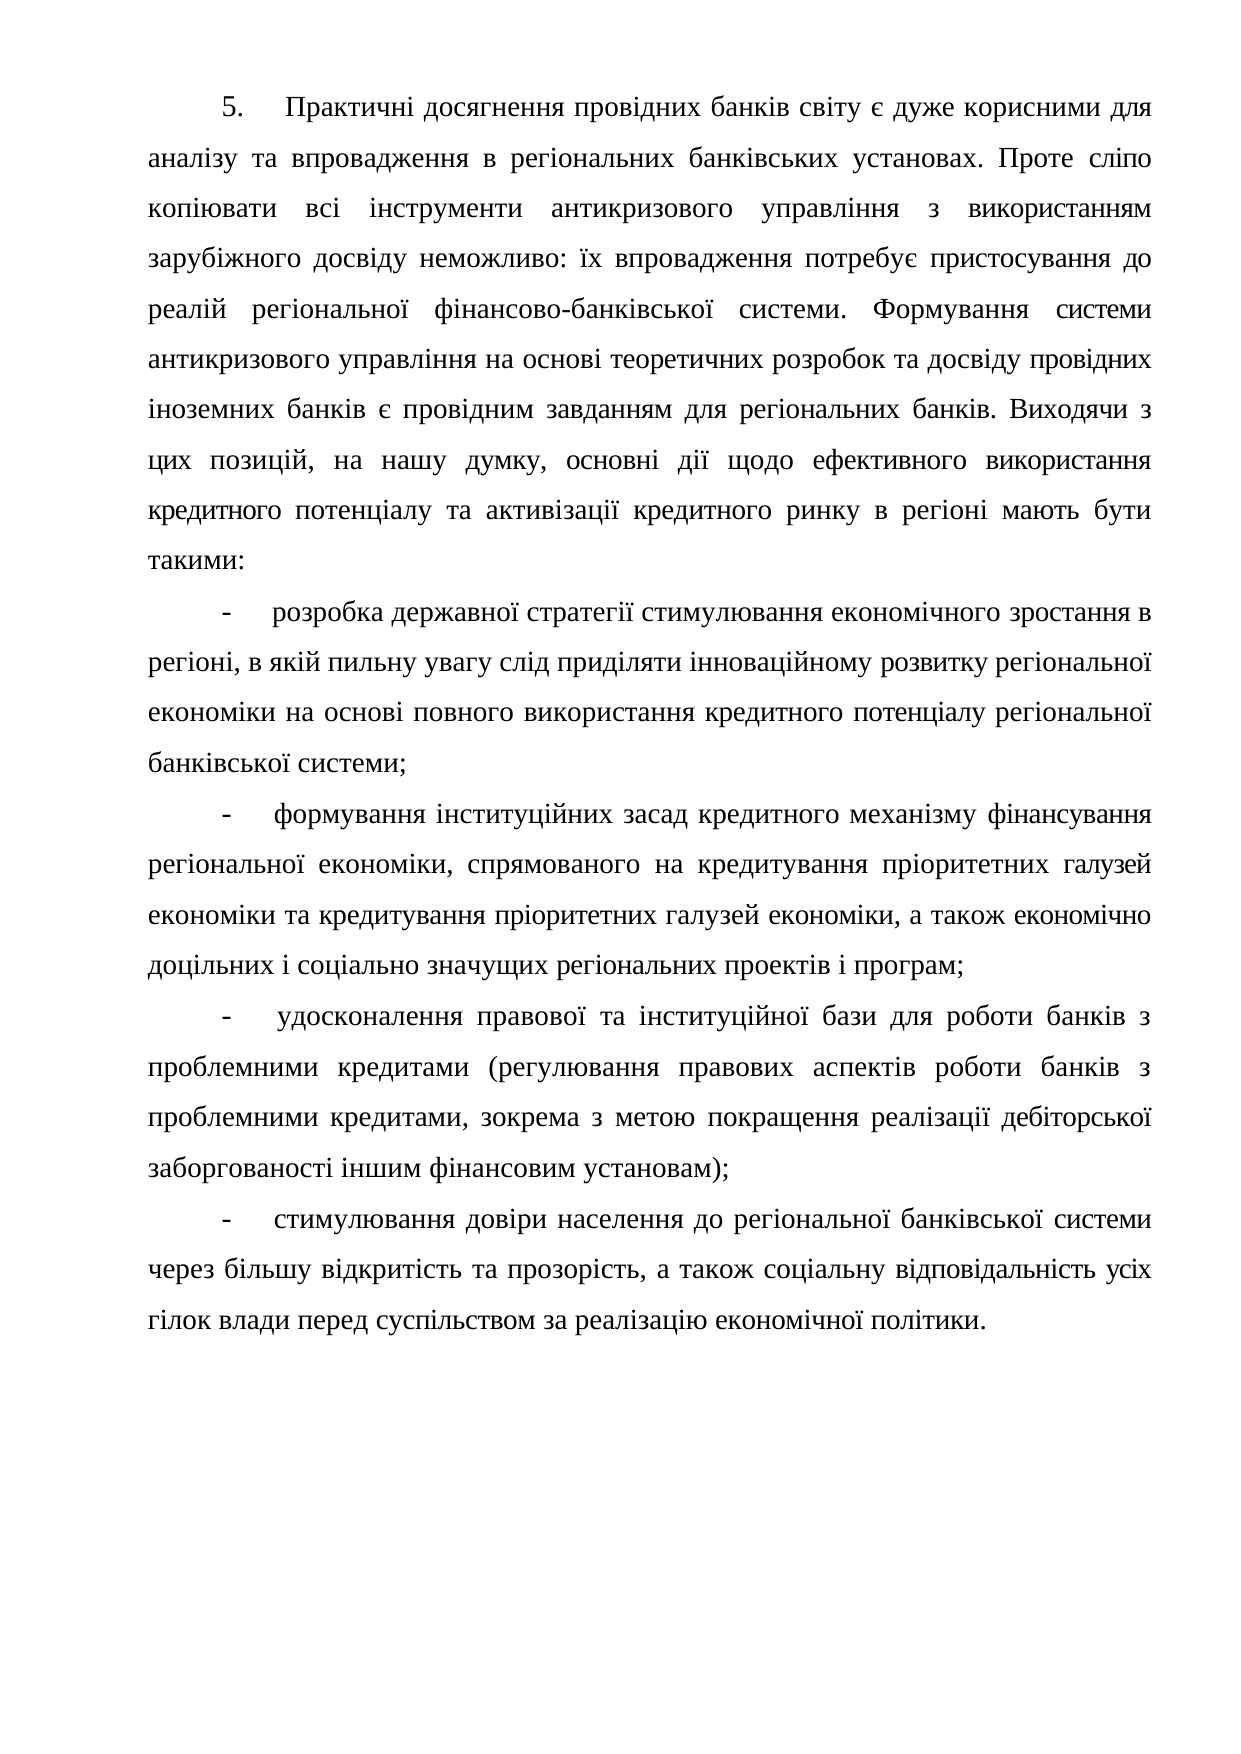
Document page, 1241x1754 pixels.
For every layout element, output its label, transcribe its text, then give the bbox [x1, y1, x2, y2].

list розробка державної стратегії стимулювання економічного зростання в регіоні, в якій пильну увагу слід приділяти інноваційному розвитку регіональної економіки на основі повного використання кредитного потенціалу регіональної банківської системи; [148, 593, 1152, 778]
list Практичні досягнення провідних банків світу є дуже корисними для аналізу та впровадження в регіональних банківських установах. Проте сліпо копіювати всі інструменти антикризового управління з використанням зарубіжного досвіду неможливо: їх впровадження потребує пристосування до реалій регіональної фінансово-банківської системи. Формування системи антикризового управління на основі теоретичних розробок та досвіду провідних іноземних банків є провідним завданням для регіональних банків. Виходячи з цих позицій, на нашу думку, основні дії щодо ефективного використання кредитного потенціалу та активізації кредитного ринку в регіоні мають бути такими: [148, 88, 1152, 576]
list формування інституційних засад кредитного механізму фінансування регіональної економіки, спрямованого на кредитування пріоритетних галузей економіки та кредитування пріоритетних галузей економіки, а також економічно доцільних і соціально значущих регіональних проектів і програм; [148, 795, 1152, 981]
list стимулювання довіри населення до регіональної банківської системи через більшу відкритість та прозорість, а також соціальну відповідальність усіх гілок влади перед суспільством за реалізацію економічної політики. [148, 1200, 1152, 1335]
list удосконалення правової та інституційної бази для роботи банків з проблемними кредитами (регулювання правових аспектів роботи банків з проблемними кредитами, зокрема з метою покращення реалізації дебіторської заборгованості іншим фінансовим установам); [148, 998, 1152, 1183]
